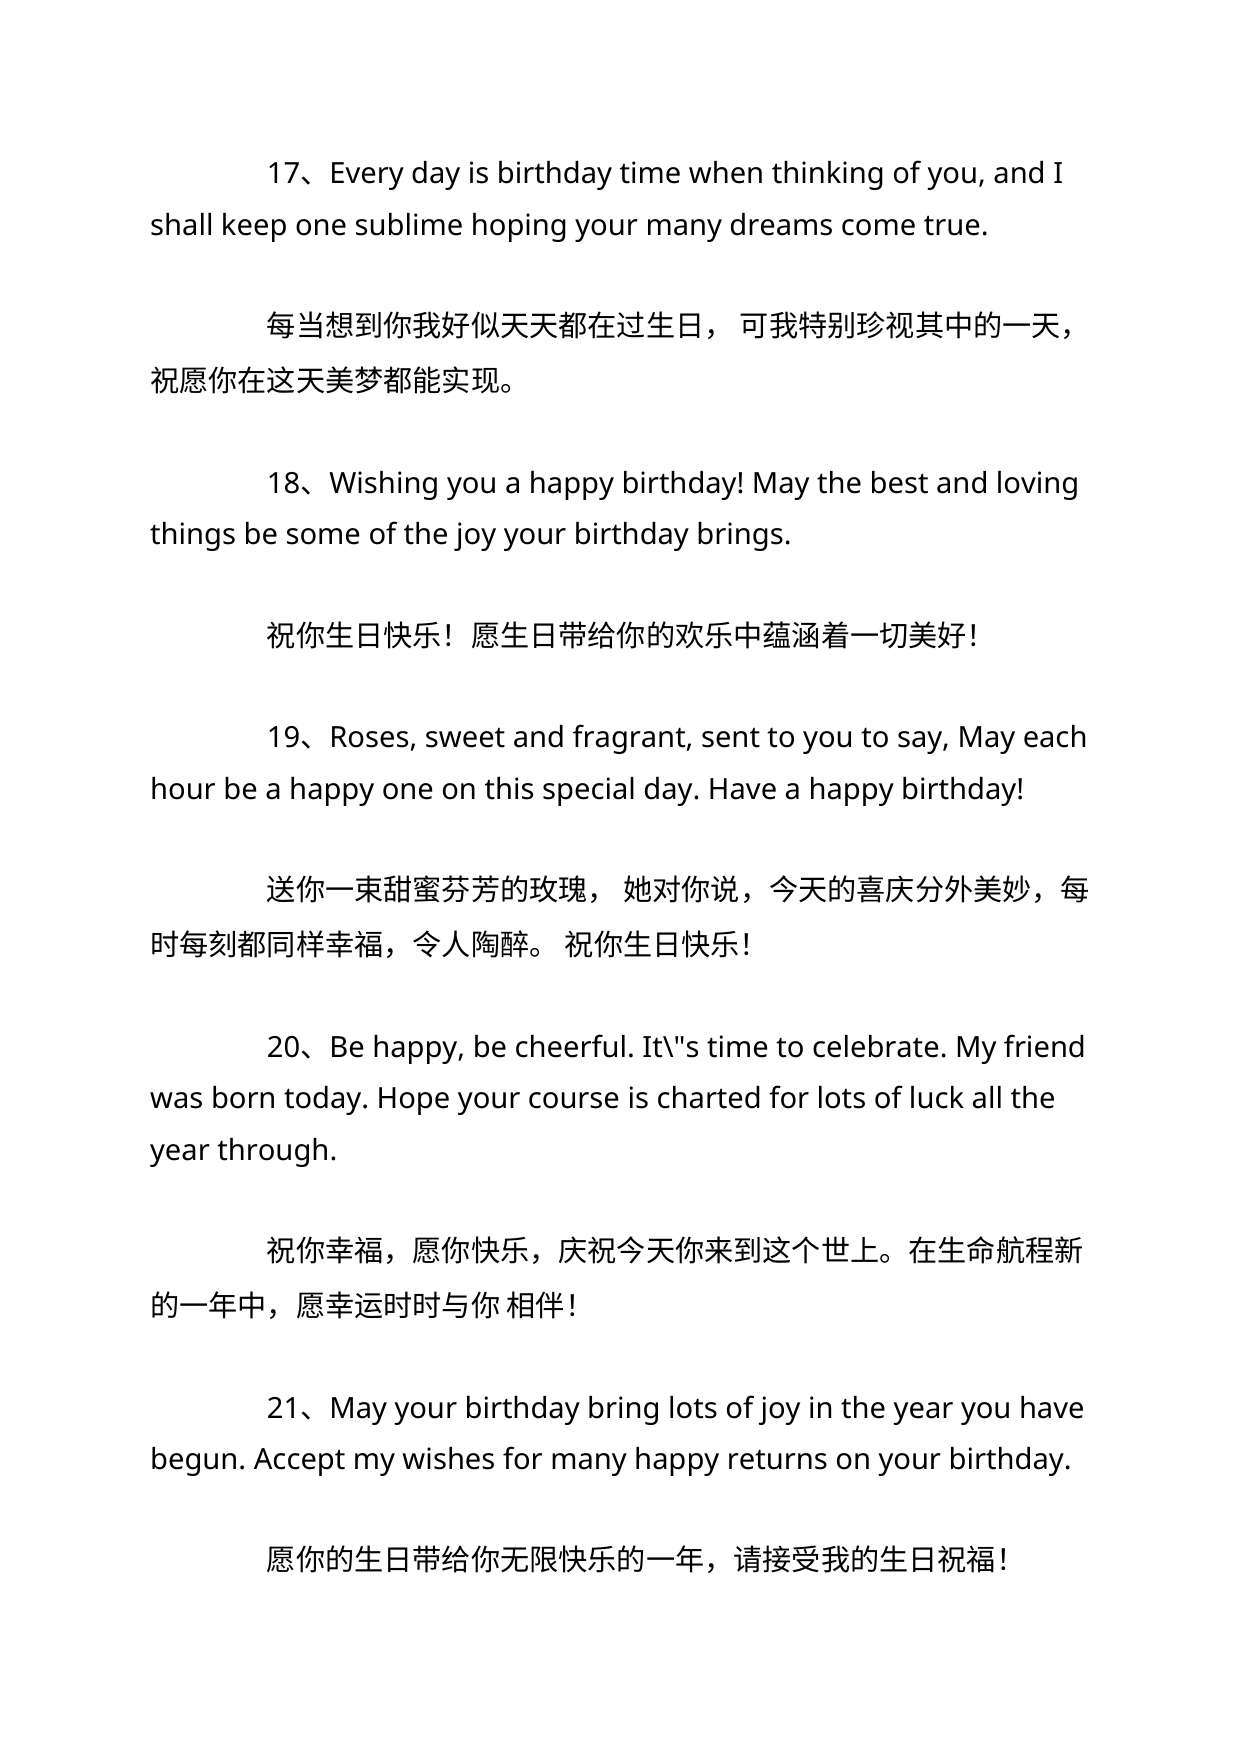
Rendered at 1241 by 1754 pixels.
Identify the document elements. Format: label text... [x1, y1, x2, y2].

text 祝你幸福，愿你快乐，庆祝今天你来到这个世上。在生命航程新的一年中，愿幸运时时与你 相伴！ [150, 1227, 1090, 1325]
text 20、Be happy, be cheerful. It\"s time to celebrate. My friend was born today. Hope your course is charted for lots of luck all the year through. [150, 1023, 1090, 1169]
text 每当想到你我好似天天都在过生日， 可我特别珍视其中的一天， 祝愿你在这天美梦都能实现。 [150, 303, 1090, 400]
text 愿你的生日带给你无限快乐的一年，请接受我的生日祝福！ [150, 1537, 1090, 1579]
text 17、Every day is birthday time when thinking of you, and I shall keep one sublime hoping your many dreams come true. [150, 150, 1090, 244]
text 送你一束甜蜜芬芳的玫瑰， 她对你说，今天的喜庆分外美妙，每时每刻都同样幸福，令人陶醉。 祝你生日快乐！ [150, 867, 1090, 964]
text 19、Roses, sweet and fragrant, sent to you to say, May each hour be a happy one on this special day. Have a happy birthday! [150, 714, 1090, 808]
text 18、Wishing you a happy birthday! May the best and loving things be some of the joy your birthday brings. [150, 459, 1090, 553]
text 21、May your birthday bring lots of joy in the year you have begun. Accept my wishes for many happy returns on your birthday. [150, 1384, 1090, 1478]
text 祝你生日快乐！愿生日带给你的欢乐中蕴涵着一切美好！ [150, 612, 1090, 654]
